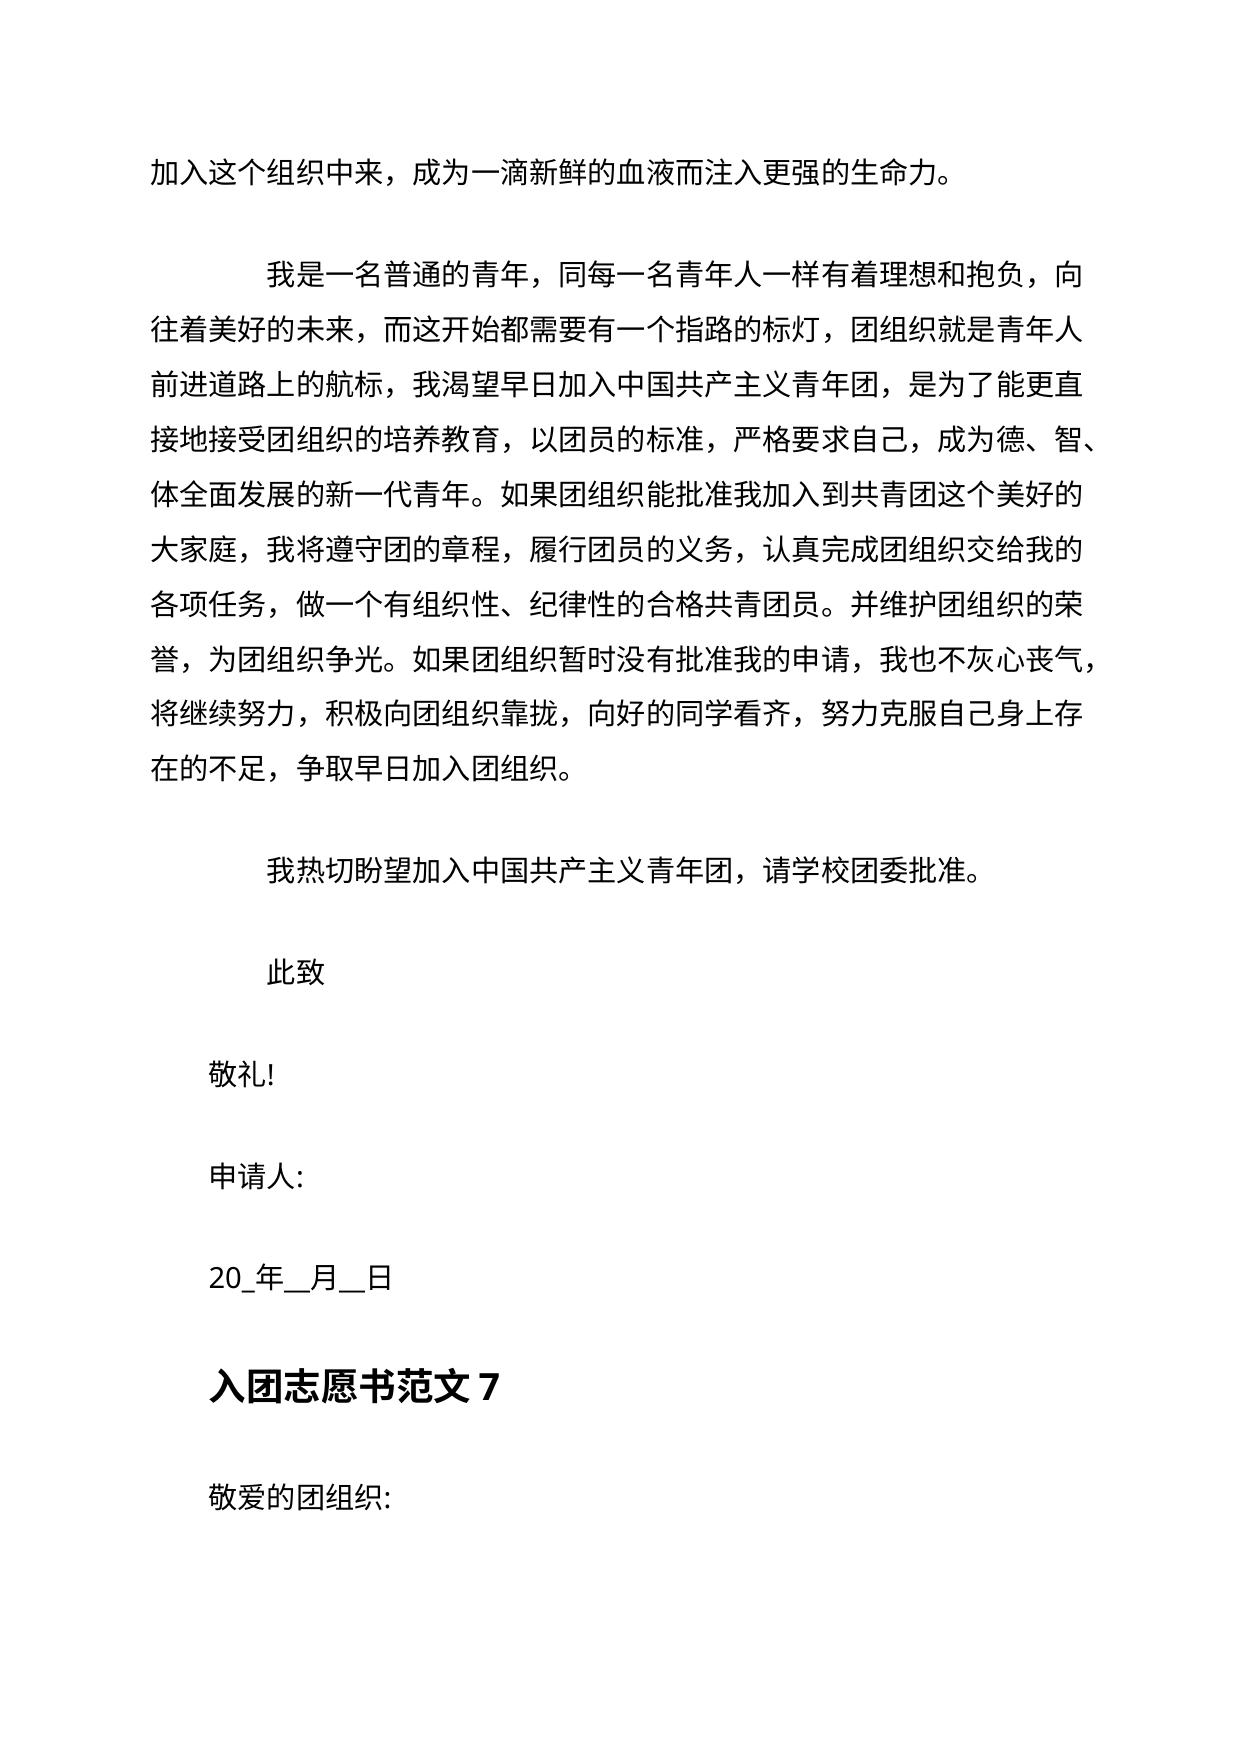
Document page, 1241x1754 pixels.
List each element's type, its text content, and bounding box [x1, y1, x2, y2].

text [150, 150, 1090, 192]
text 敬礼! [150, 1051, 1090, 1093]
text 申请人: [150, 1153, 1090, 1196]
text 入团志愿书范文7 [150, 1357, 1090, 1412]
text 此致 [150, 949, 1090, 992]
text 我热切盼望加入中国共产主义青年团，请学校团委批准。 [150, 848, 1090, 890]
text 敬爱的团组织: [150, 1475, 1090, 1517]
text 20_年__月__日 [150, 1255, 1090, 1297]
text 我是一名普通的青年，同每一名青年人一样有着理想和抱负，向往着美好的未来，而这开始都需要有一个指路的标灯，团组织就是青年人前进道路上的航标，我渴望早日加入中国共产主义青年团，是为了能更直接地接受团组织的培养教育，以团员的标准，严格要求自己，成为德、智、体全面发展的新一代青年。如果团组织能批准我加入到共青团这个美好的大家庭，我将遵守团的章程，履行团员的义务，认真完成团组织交给我的各项任务，做一个有组织性、纪律性的合格共青团员。并维护团组织的荣誉，为团组织争光。如果团组织暂时没有批准我的申请，我也不灰心丧气，将继续努力，积极向团组织靠拢，向好的同学看齐，努力克服自己身上存在的不足，争取早日加入团组织。 [150, 252, 1090, 788]
